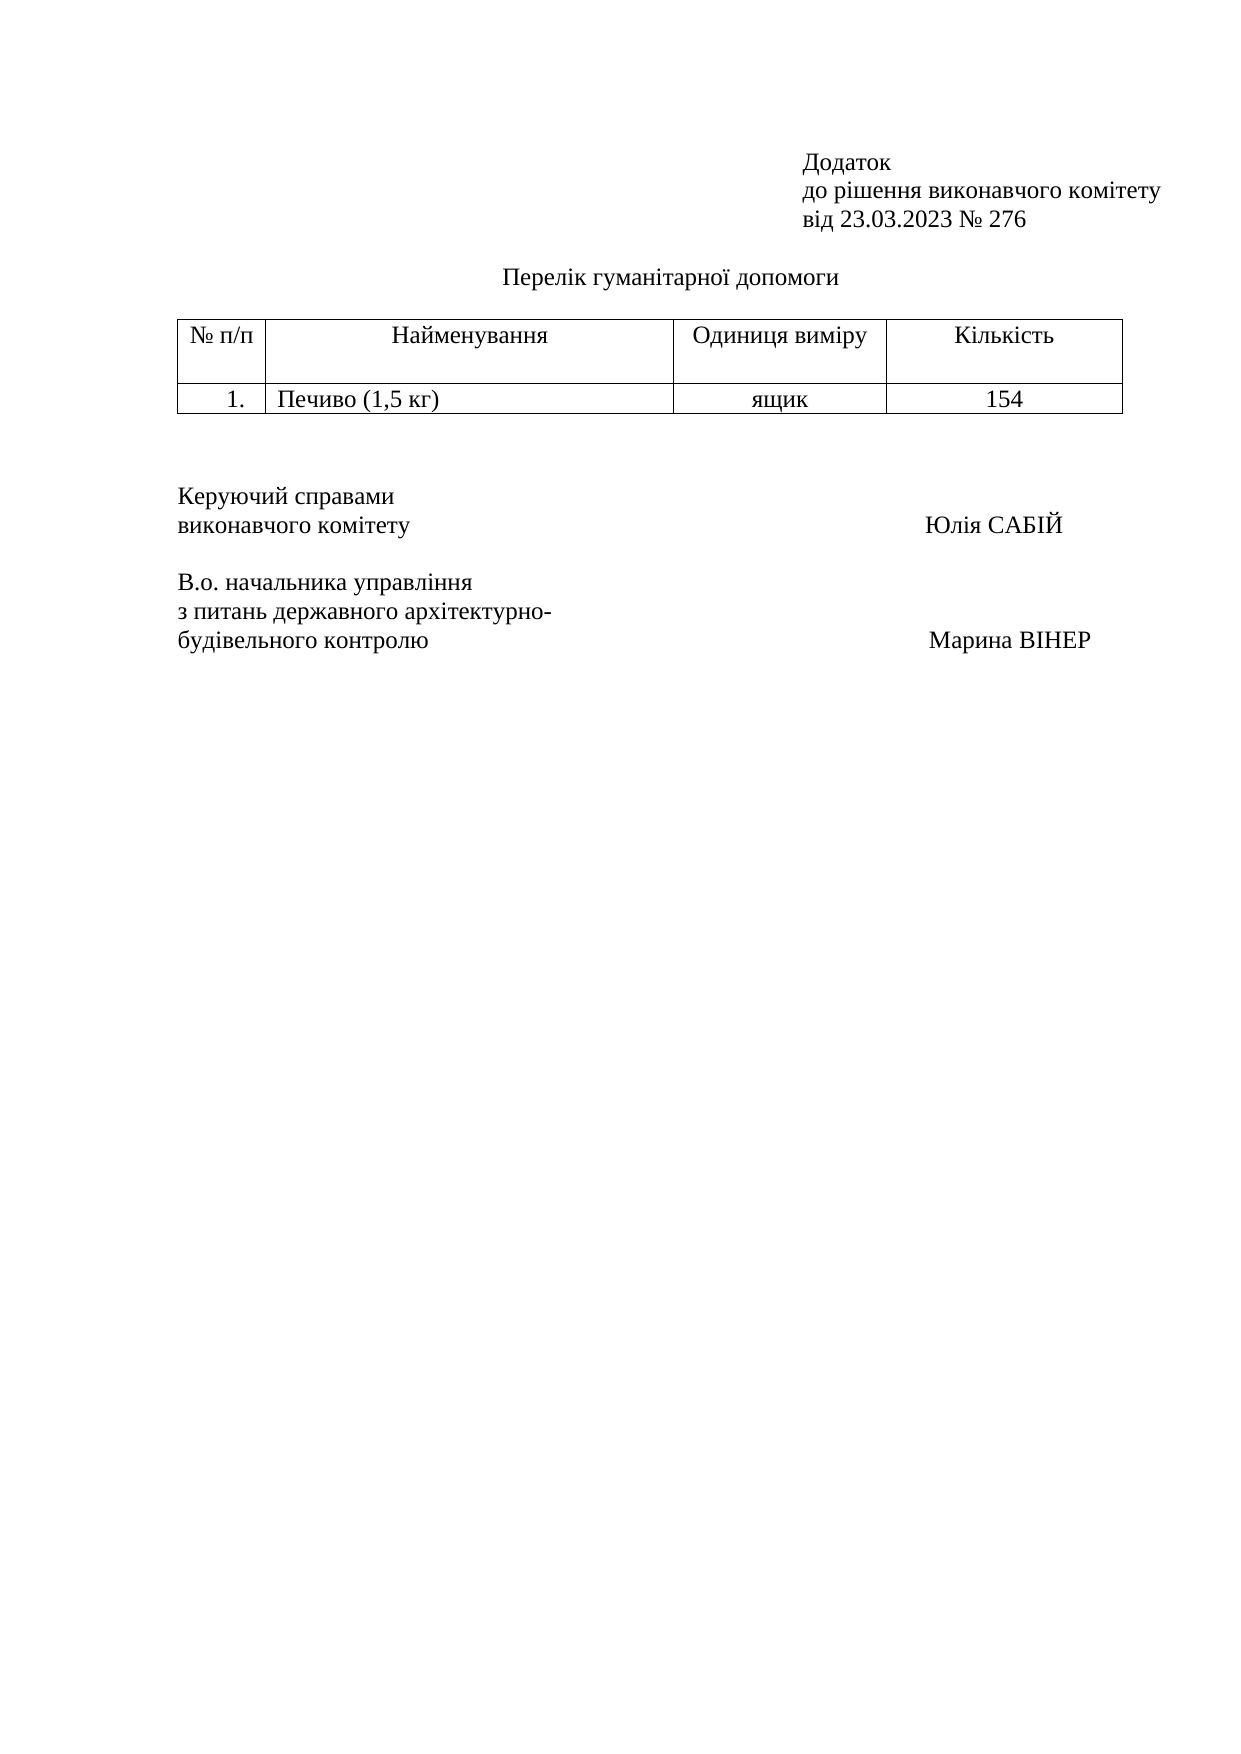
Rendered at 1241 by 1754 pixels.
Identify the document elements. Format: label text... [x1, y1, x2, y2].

table_cell Печиво (1,5 кг) [266, 384, 673, 413]
text В.о. начальника управління [177, 567, 1181, 596]
table_cell [178, 384, 265, 413]
table_header Кількість [887, 320, 1122, 383]
text будівельного контролю Марина ВІНЕР [177, 625, 1181, 653]
table_cell 154 [887, 384, 1122, 413]
table_cell ящик [674, 384, 886, 413]
text Додаток [177, 147, 1181, 176]
table_header Найменування [266, 320, 673, 383]
table_header № п/п [178, 320, 265, 383]
text Перелік гуманітарної допомоги [177, 262, 1181, 291]
text з питань державного архітектурно- [177, 596, 1181, 625]
text від 23.03.2023 № 276 [177, 204, 1181, 233]
text до рішення виконавчого комітету [177, 176, 1181, 204]
text виконавчого комітету Юлія САБІЙ [177, 510, 1181, 538]
table_header Одиниця виміру [674, 320, 886, 383]
text Керуючий справами [177, 481, 1181, 510]
